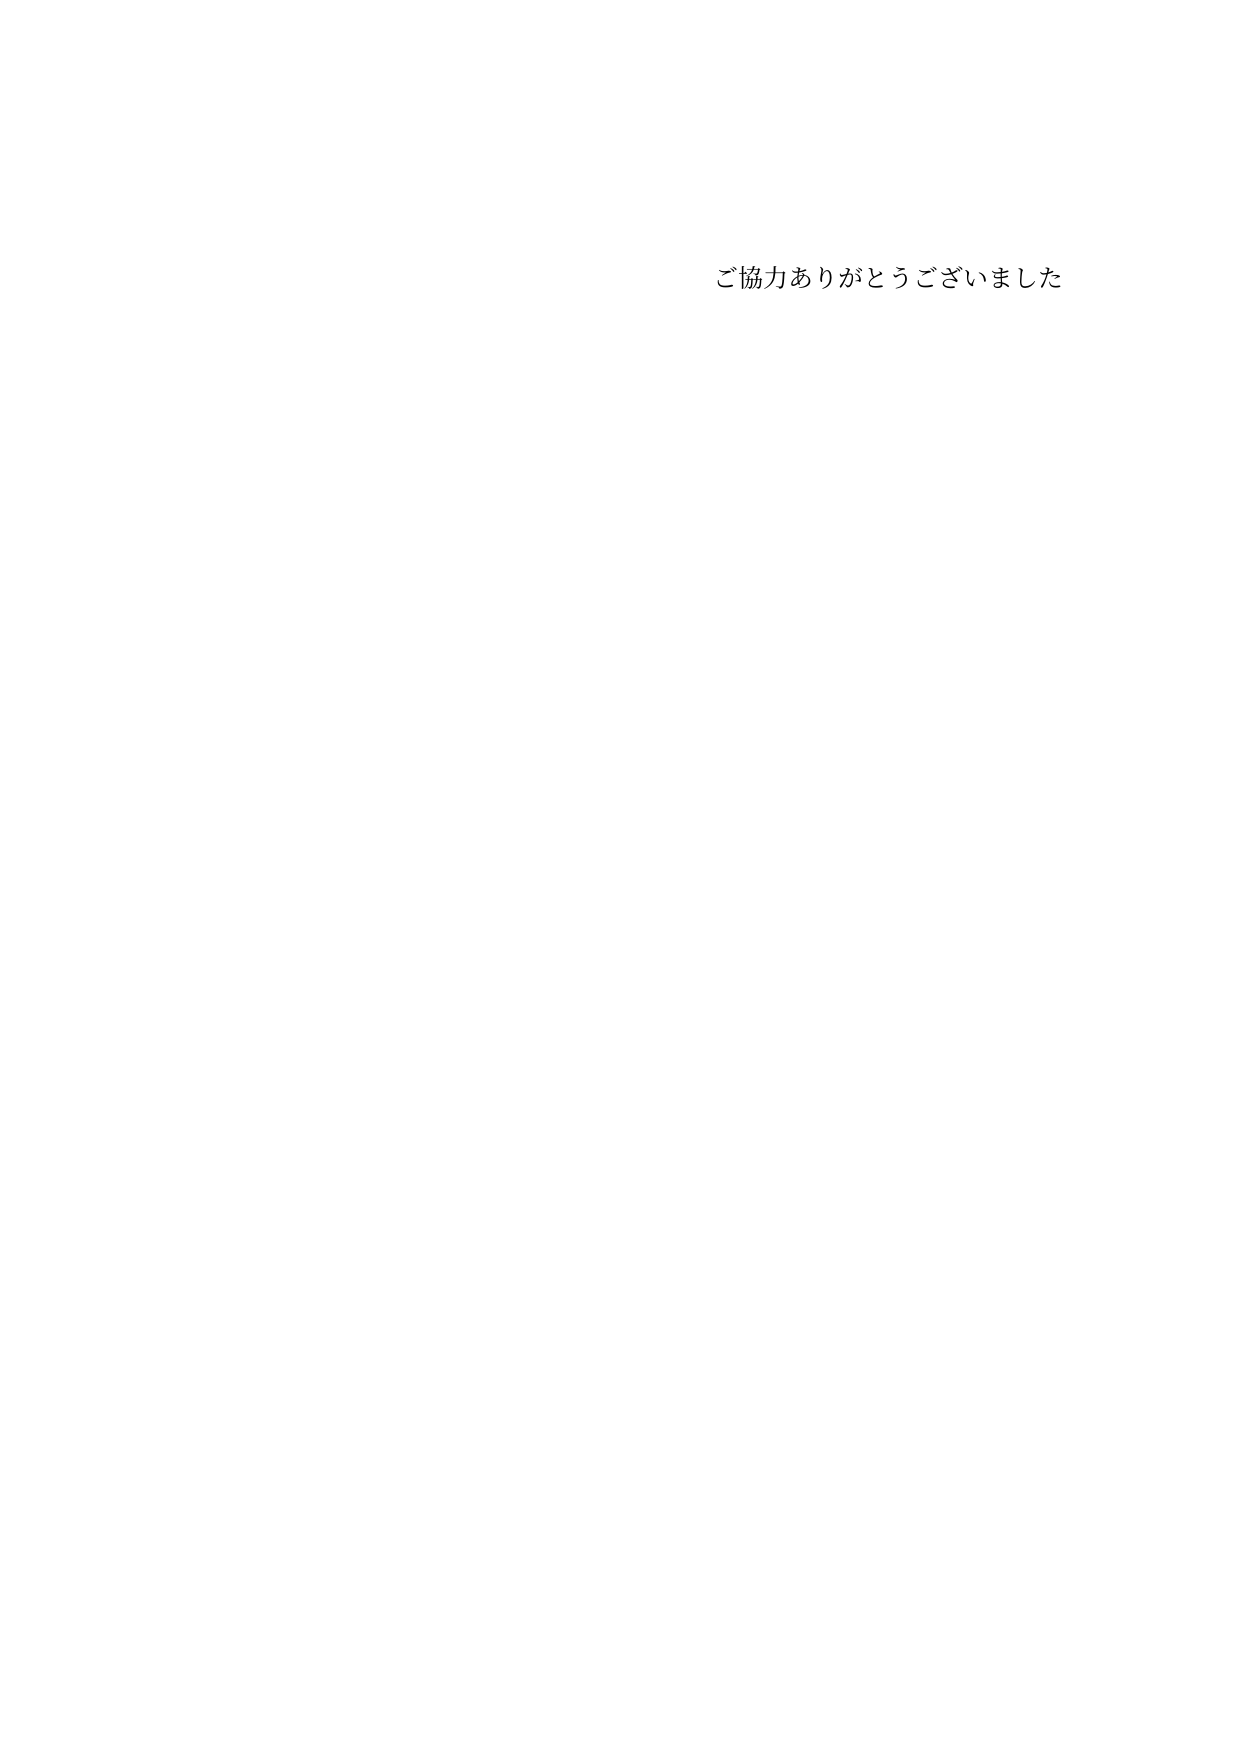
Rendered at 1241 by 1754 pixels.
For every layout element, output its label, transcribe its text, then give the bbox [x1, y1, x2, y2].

text ご協力ありがとうございました [177, 258, 1063, 296]
